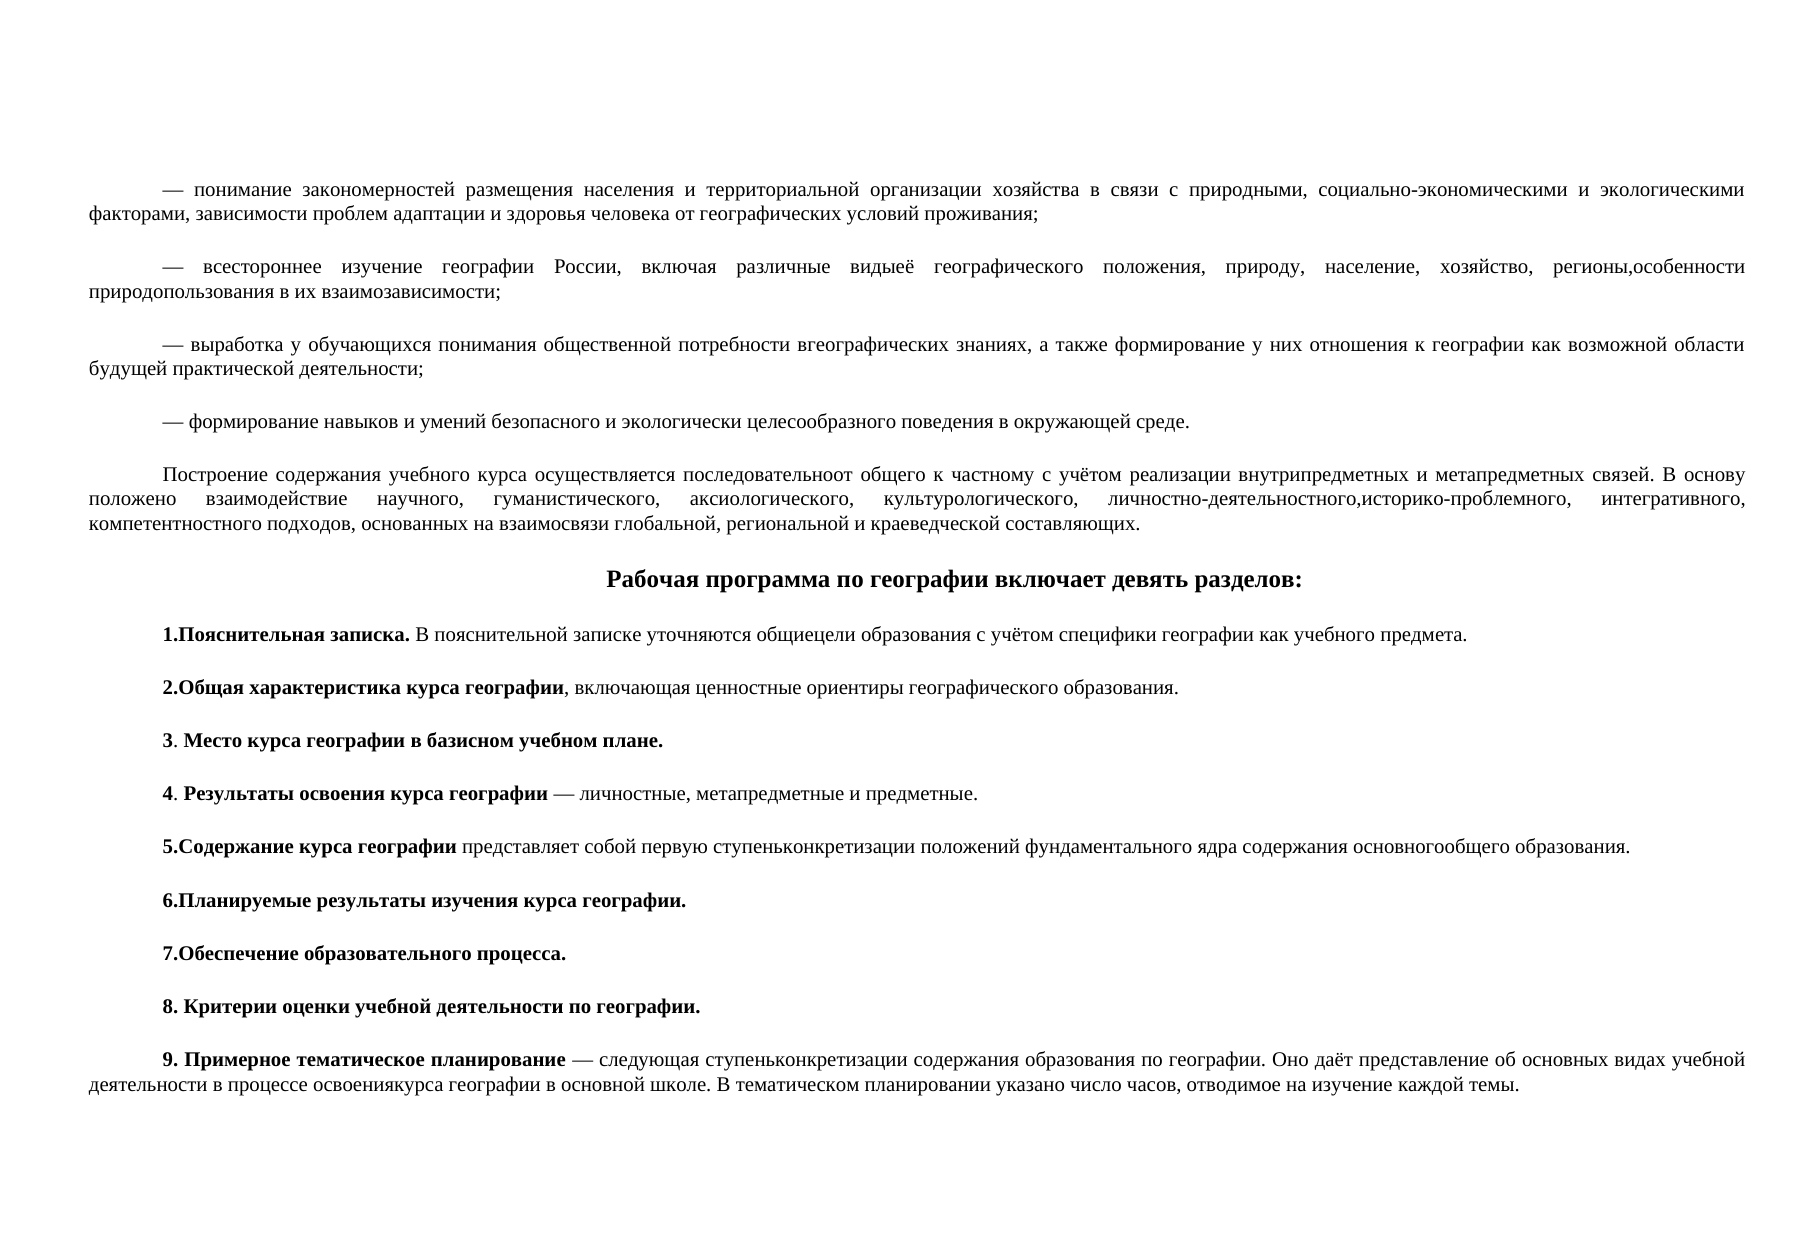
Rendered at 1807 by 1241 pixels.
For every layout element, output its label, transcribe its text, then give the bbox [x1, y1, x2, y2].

text — всестороннее изучение географии России, включая различные видыеё географического положения, природу, население, хозяйство, регионы,особенности природопользования в их взаимозависимости; [89, 254, 1747, 303]
text Рабочая программа по географии включает девять разделов: [89, 564, 1747, 592]
text 8. Критерии оценки учебной деятельности по географии. [89, 994, 1747, 1018]
text Построение содержания учебного курса осуществляется последовательноот общего к частному с учётом реализации внутрипредметных и метапредметных связей. В основу положено взаимодействие научного, гуманистического, аксиологического, культурологического, личностно-деятельностного,историко-проблемного, интегративного, компетентностного подходов, основанных на взаимосвязи глобальной, региональной и краеведческой составляющих. [89, 462, 1747, 534]
text 7.Обеспечение образовательного процесса. [89, 941, 1747, 965]
text 1.Пояснительная записка. В пояснительной записке уточняются общиецели образования с учётом специфики географии как учебного предмета. [89, 622, 1747, 646]
text 2.Общая характеристика курса географии, включающая ценностные ориентиры географического образования. [89, 675, 1747, 699]
text 6.Планируемые результаты изучения курса географии. [89, 888, 1747, 912]
text — формирование навыков и умений безопасного и экологически целесообразного поведения в окружающей среде. [89, 409, 1747, 433]
text — выработка у обучающихся понимания общественной потребности вгеографических знаниях, а также формирование у них отношения к географии как возможной области будущей практической деятельности; [89, 332, 1747, 380]
text — понимание закономерностей размещения населения и территориальной организации хозяйства в связи с природными, социально-экономическими и экологическими факторами, зависимости проблем адаптации и здоровья человека от географических условий проживания; [89, 177, 1747, 225]
text 5.Содержание курса географии представляет собой первую ступеньконкретизации положений фундаментального ядра содержания основногообщего образования. [89, 834, 1747, 858]
text 3. Место курса географии в базисном учебном плане. [89, 728, 1747, 752]
text 9. Примерное тематическое планирование — следующая ступеньконкретизации содержания образования по географии. Оно даёт представление об основных видах учебной деятельности в процессе освоениякурса географии в основной школе. В тематическом планировании указано число часов, отводимое на изучение каждой темы. [89, 1047, 1747, 1096]
text 4. Результаты освоения курса географии — личностные, метапредметные и предметные. [89, 781, 1747, 805]
